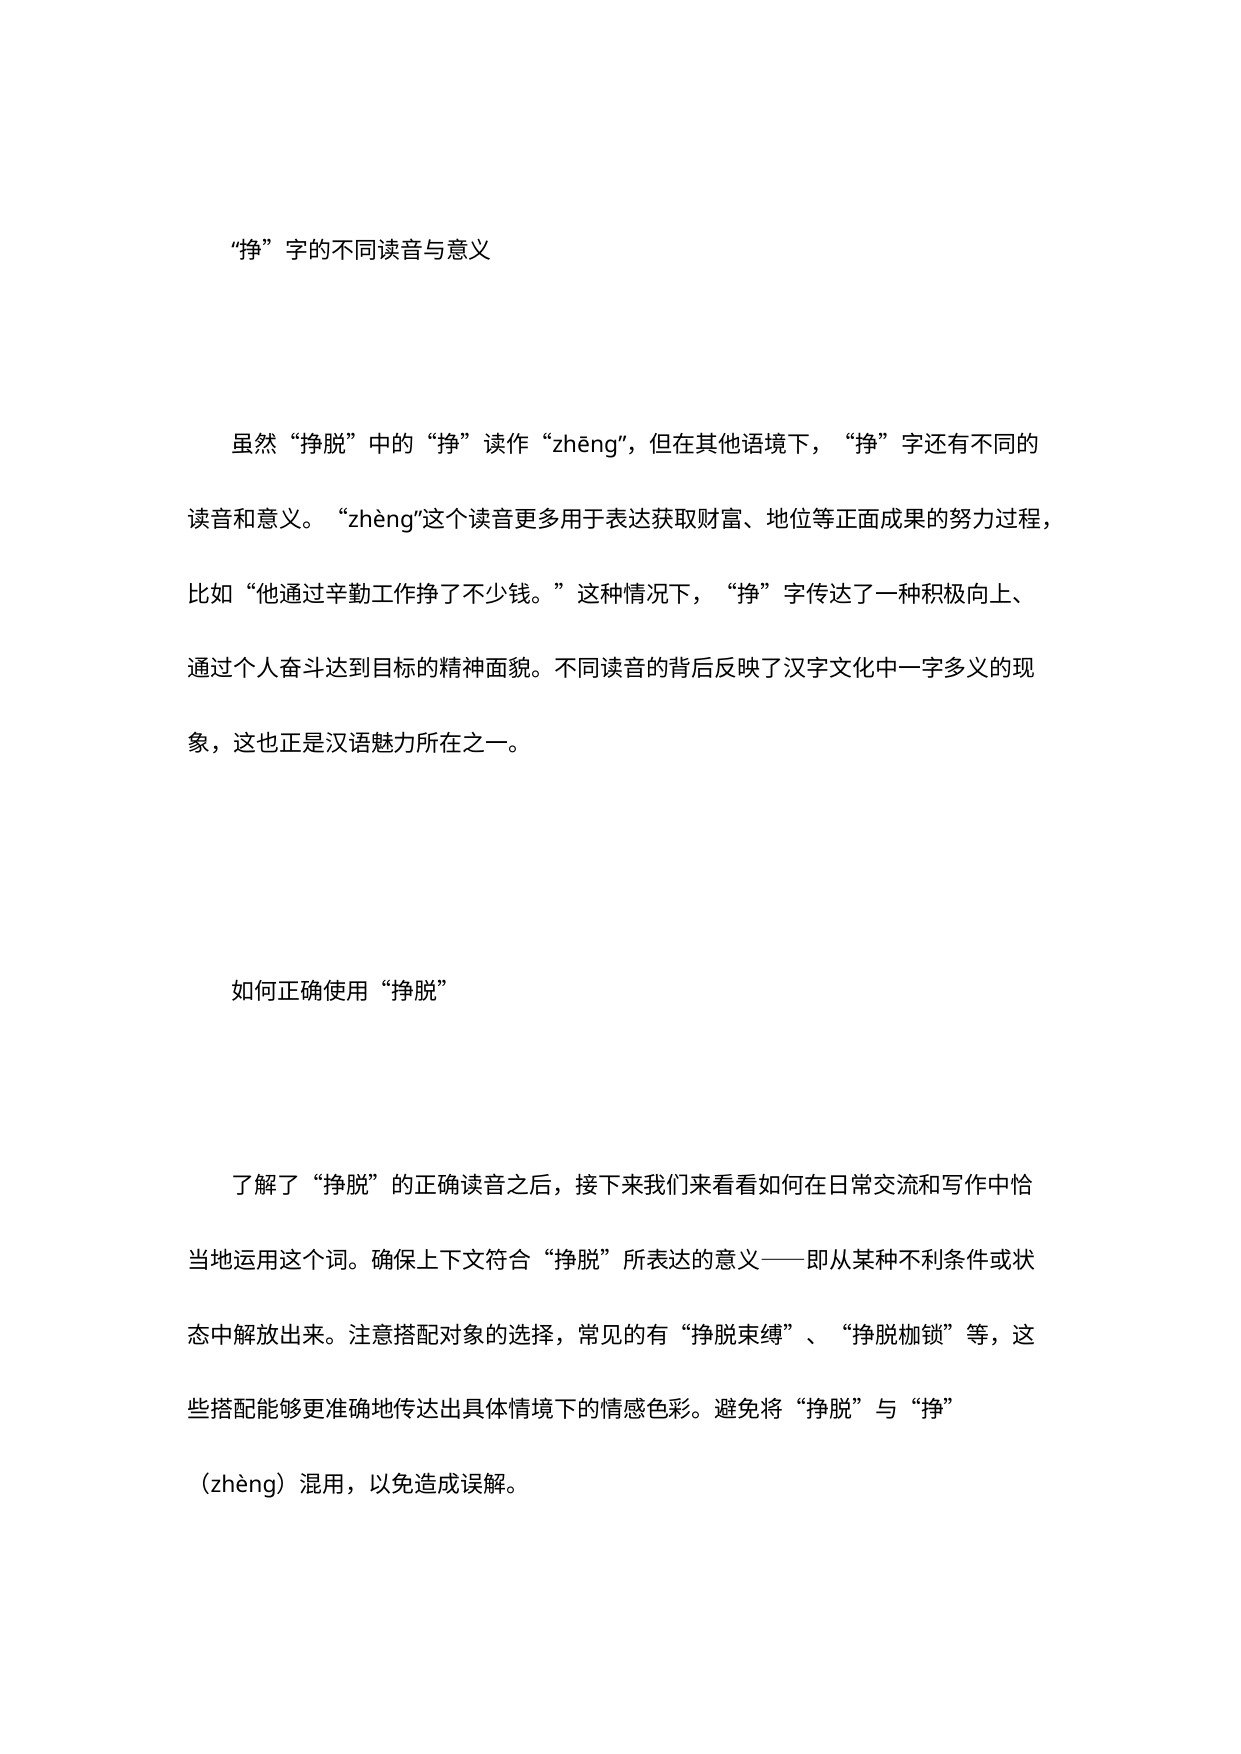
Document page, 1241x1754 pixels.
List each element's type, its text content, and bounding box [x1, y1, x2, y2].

text 虽然“挣脱”中的“挣”读作“zhēng”，但在其他语境下，“挣”字还有不同的读音和意义。“zhèng”这个读音更多用于表达获取财富、地位等正面成果的努力过程，比如“他通过辛勤工作挣了不少钱。”这种情况下，“挣”字传达了一种积极向上、通过个人奋斗达到目标的精神面貌。不同读音的背后反映了汉字文化中一字多义的现象，这也正是汉语魅力所在之一。 [187, 410, 1053, 774]
text 了解了“挣脱”的正确读音之后，接下来我们来看看如何在日常交流和写作中恰当地运用这个词。确保上下文符合“挣脱”所表达的意义——即从某种不利条件或状态中解放出来。注意搭配对象的选择，常见的有“挣脱束缚”、“挣脱枷锁”等，这些搭配能够更准确地传达出具体情境下的情感色彩。避免将“挣脱”与“挣”（zhèng）混用，以免造成误解。 [187, 1151, 1053, 1515]
text 如何正确使用“挣脱” [187, 957, 1053, 1022]
text “挣”字的不同读音与意义 [187, 216, 1053, 281]
